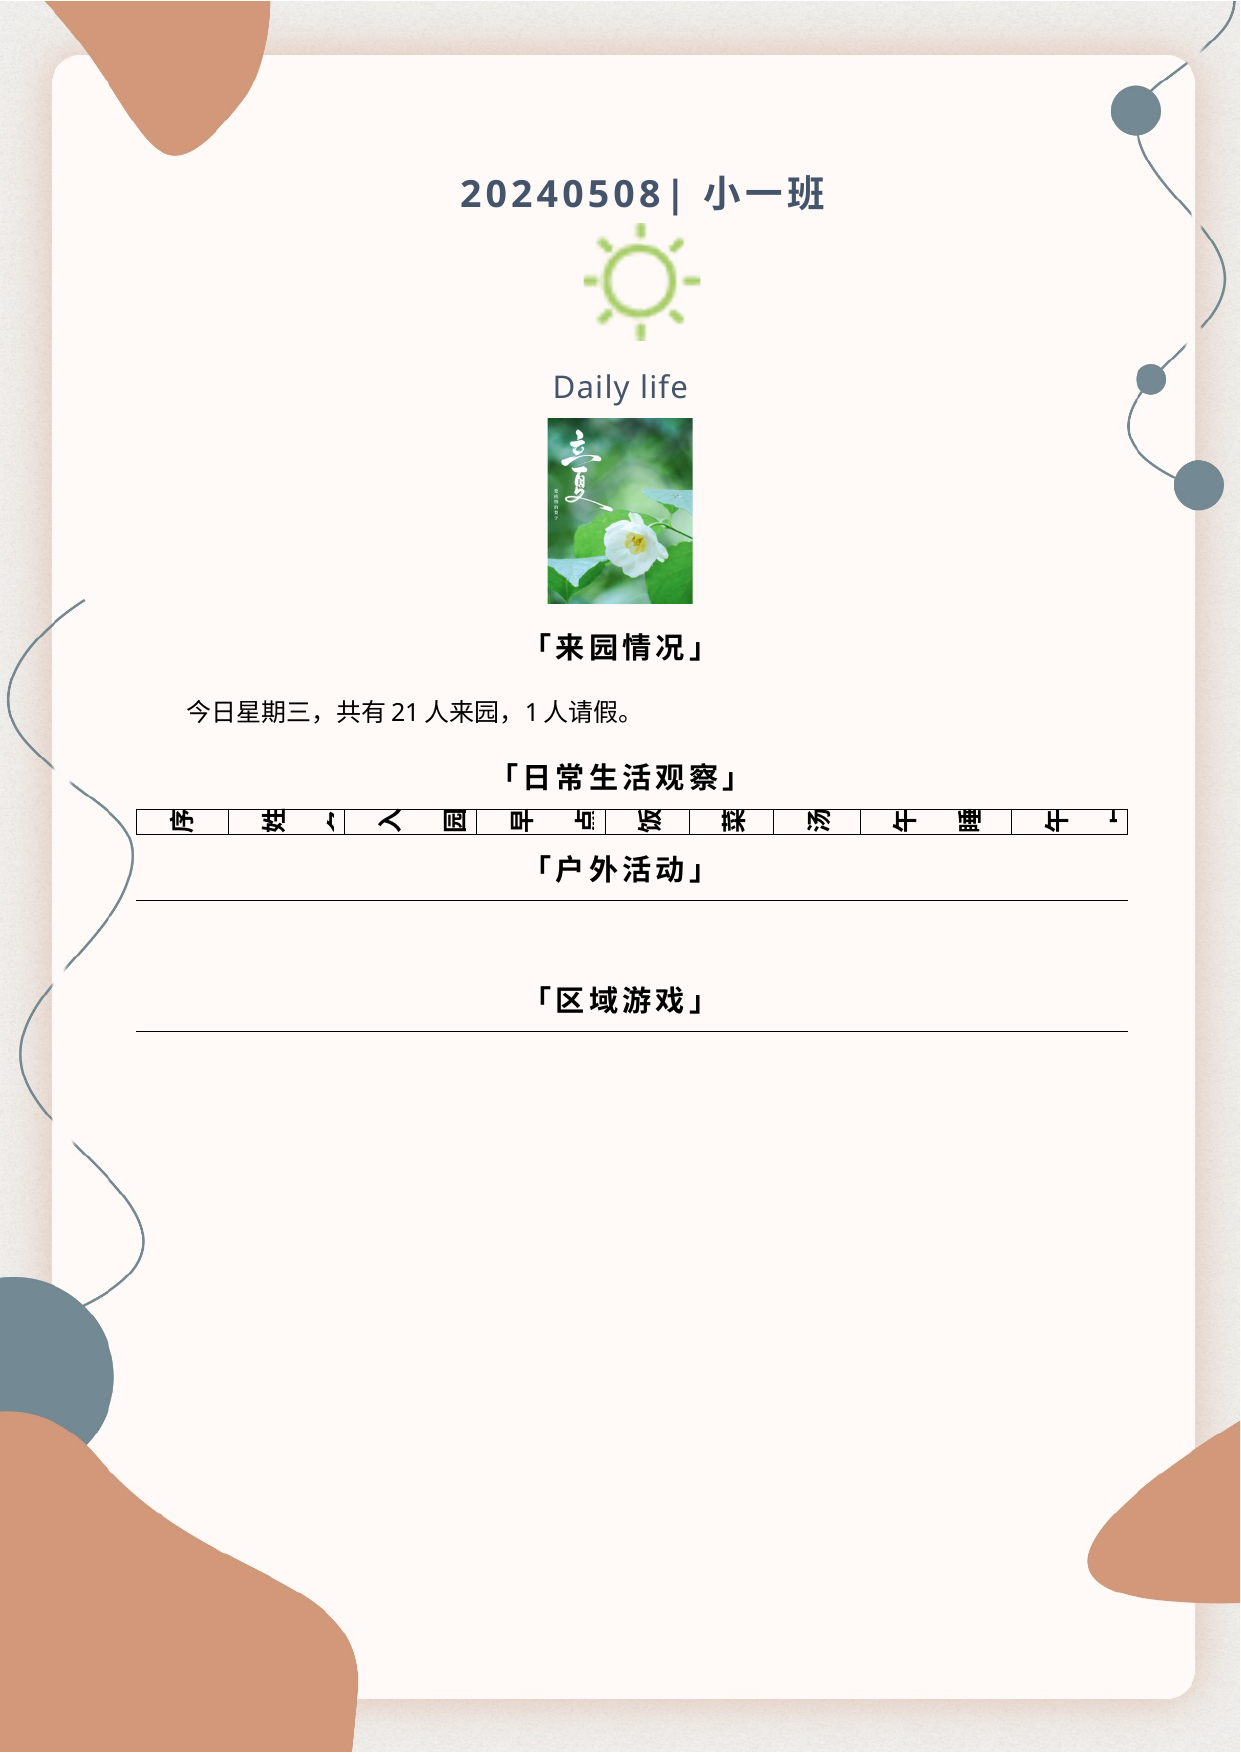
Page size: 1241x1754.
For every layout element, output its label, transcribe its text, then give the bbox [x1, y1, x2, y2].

text Daily life [136, 353, 1104, 418]
table_cell 菜 [690, 810, 773, 834]
table_header 入园情绪 [345, 810, 476, 834]
list 「户外活动」 [136, 835, 1104, 900]
table_cell 饭 [606, 810, 689, 834]
text 今日星期三，共有21人来园，1人请假。 [136, 678, 1104, 743]
table_header 午睡 [861, 810, 1011, 834]
list 「日常生活观察」 [136, 743, 1104, 808]
list 「区域游戏」 [136, 966, 1104, 1031]
table_header 早点 [477, 810, 605, 834]
table_header 姓名 [229, 810, 344, 834]
table_cell 汤 [774, 810, 860, 834]
list 「来园情况」 [136, 613, 1104, 678]
table_header 序号 [137, 810, 228, 834]
text 20240508| 小一班 [136, 158, 1104, 223]
picture [0, 1, 1241, 1752]
table_header 午点 [1012, 810, 1127, 834]
